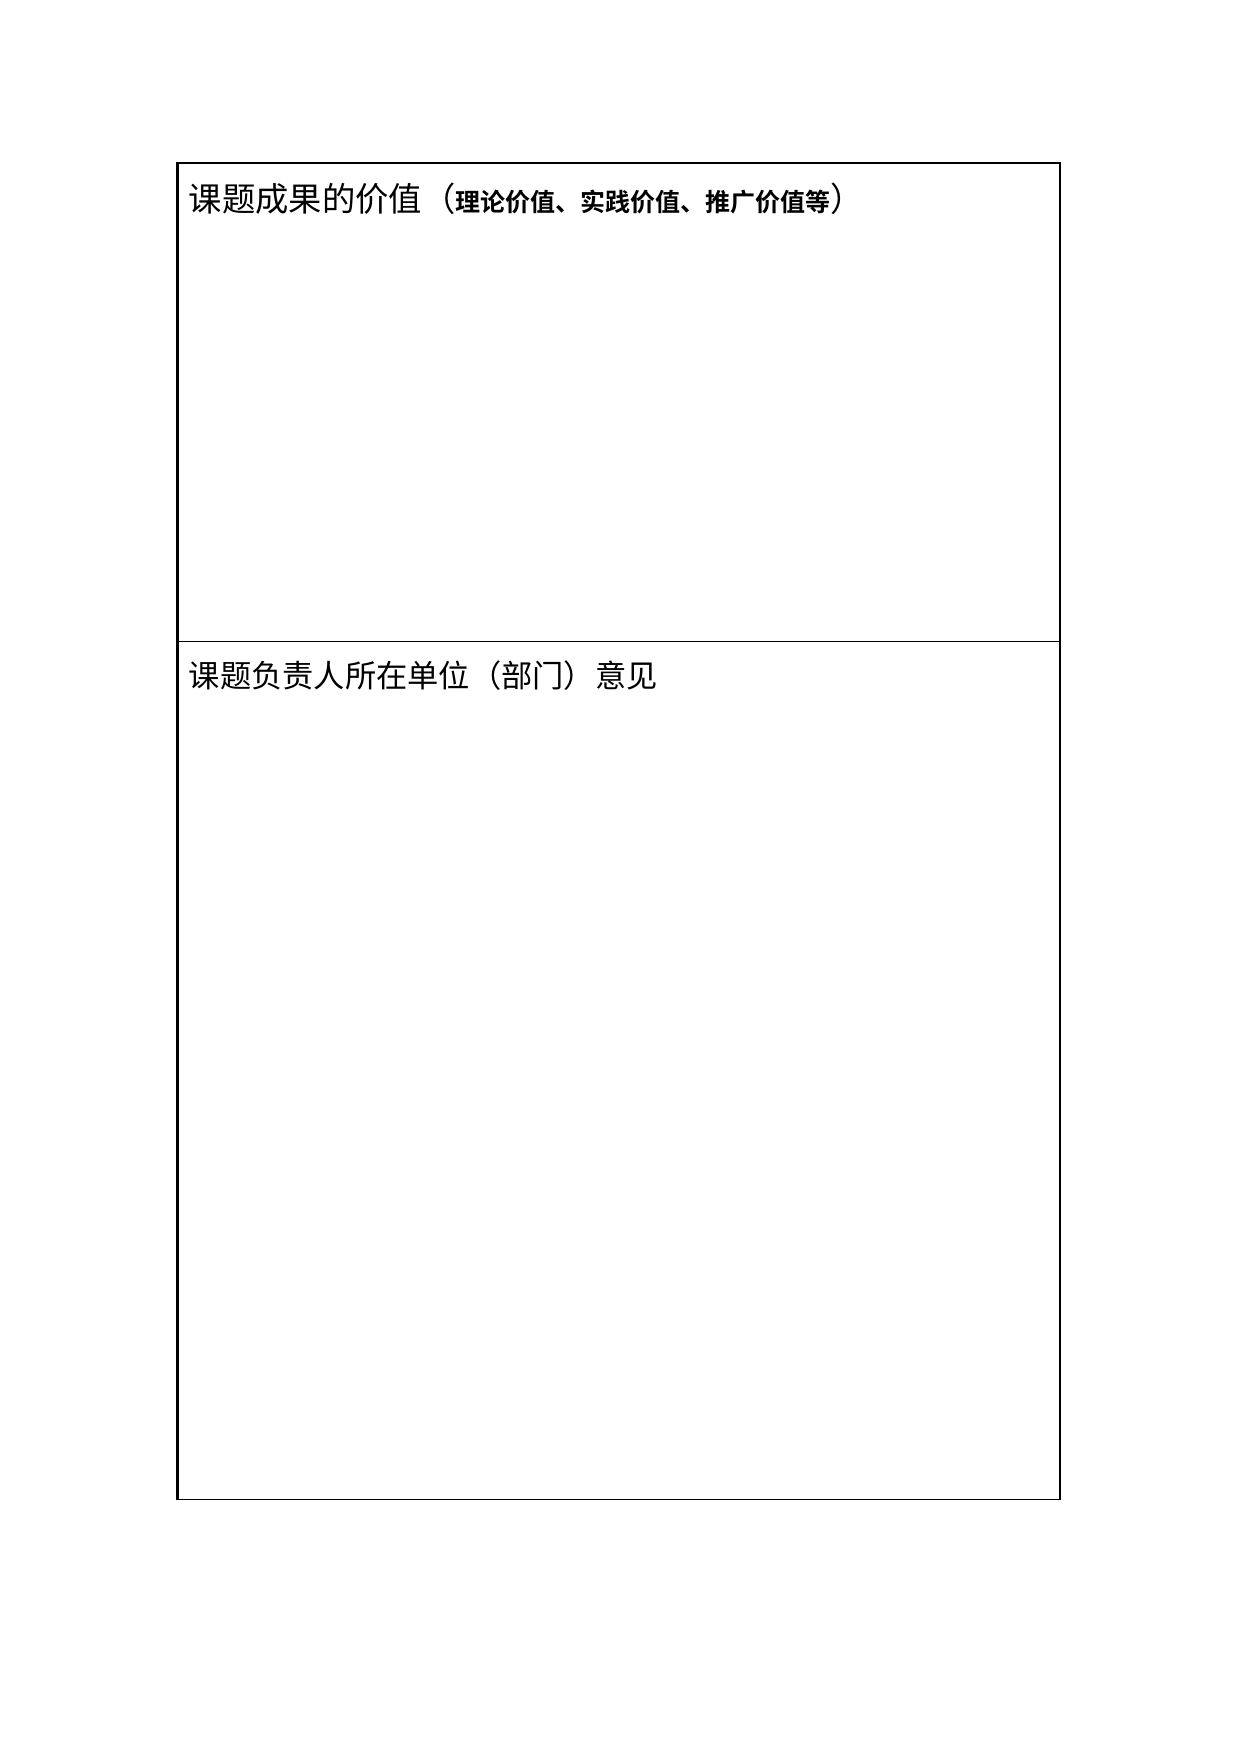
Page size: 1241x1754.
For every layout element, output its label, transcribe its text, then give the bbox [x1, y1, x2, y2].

table_cell 课题成果的价值（理论价值、实践价值、推广价值等） [179, 164, 1059, 641]
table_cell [179, 642, 1059, 1498]
